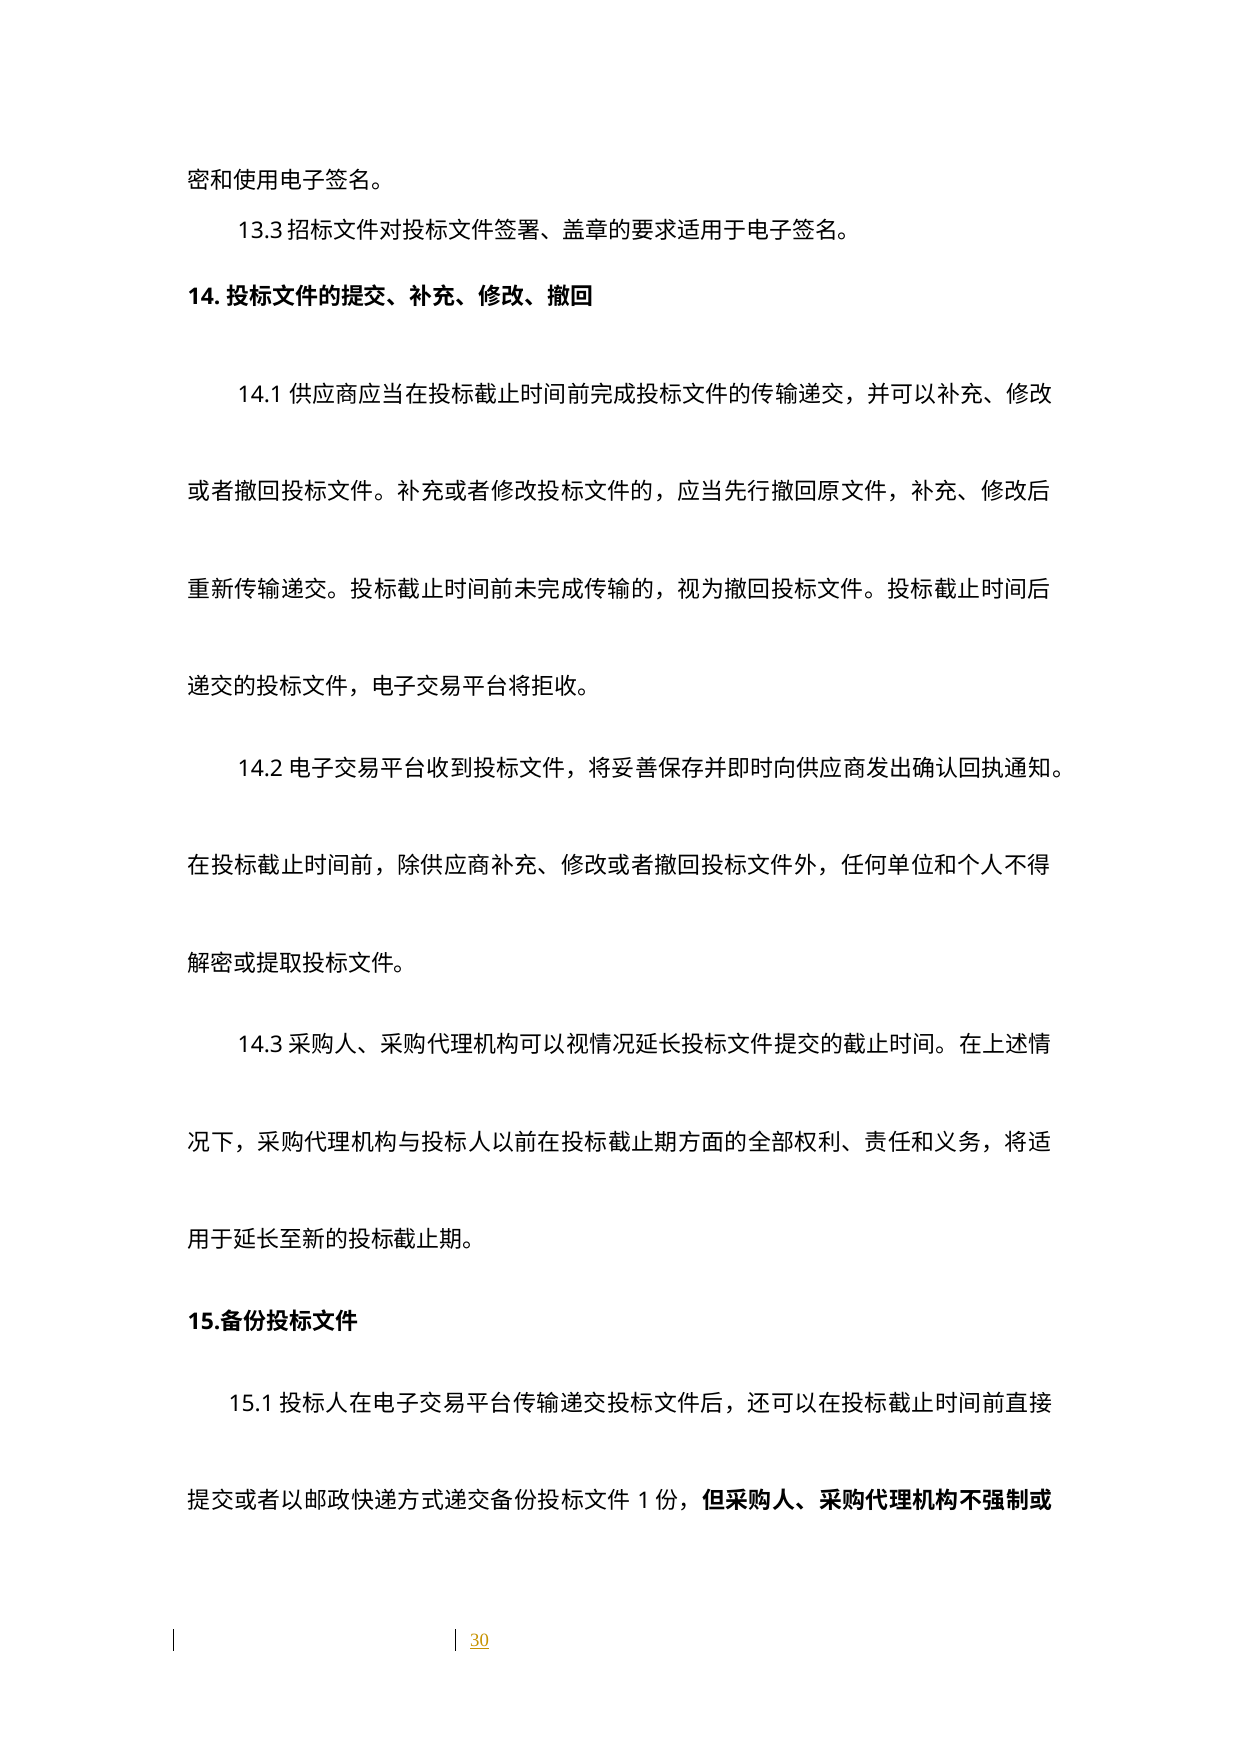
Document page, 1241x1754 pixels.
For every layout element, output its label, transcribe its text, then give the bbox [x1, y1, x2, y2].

text 14. 投标文件的提交、补充、修改、撤回 [187, 262, 1053, 327]
text 13.3招标文件对投标文件签署、盖章的要求适用于电子签名。 [187, 212, 1053, 245]
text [187, 162, 1053, 195]
text 14.1 供应商应当在投标截止时间前完成投标文件的传输递交，并可以补充、修改或者撤回投标文件。补充或者修改投标文件的，应当先行撤回原文件，补充、修改后重新传输递交。投标截止时间前未完成传输的，视为撤回投标文件。投标截止时间后递交的投标文件，电子交易平台将拒收。 [187, 360, 1053, 717]
text 15.备份投标文件 [187, 1287, 1053, 1352]
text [187, 1368, 1053, 1531]
text 14.3采购人、采购代理机构可以视情况延长投标文件提交的截止时间。在上述情况下，采购代理机构与投标人以前在投标截止期方面的全部权利、责任和义务，将适用于延长至新的投标截止期。 [187, 1010, 1053, 1270]
text 14.2电子交易平台收到投标文件，将妥善保存并即时向供应商发出确认回执通知。在投标截止时间前，除供应商补充、修改或者撤回投标文件外，任何单位和个人不得解密或提取投标文件。 [187, 734, 1053, 994]
